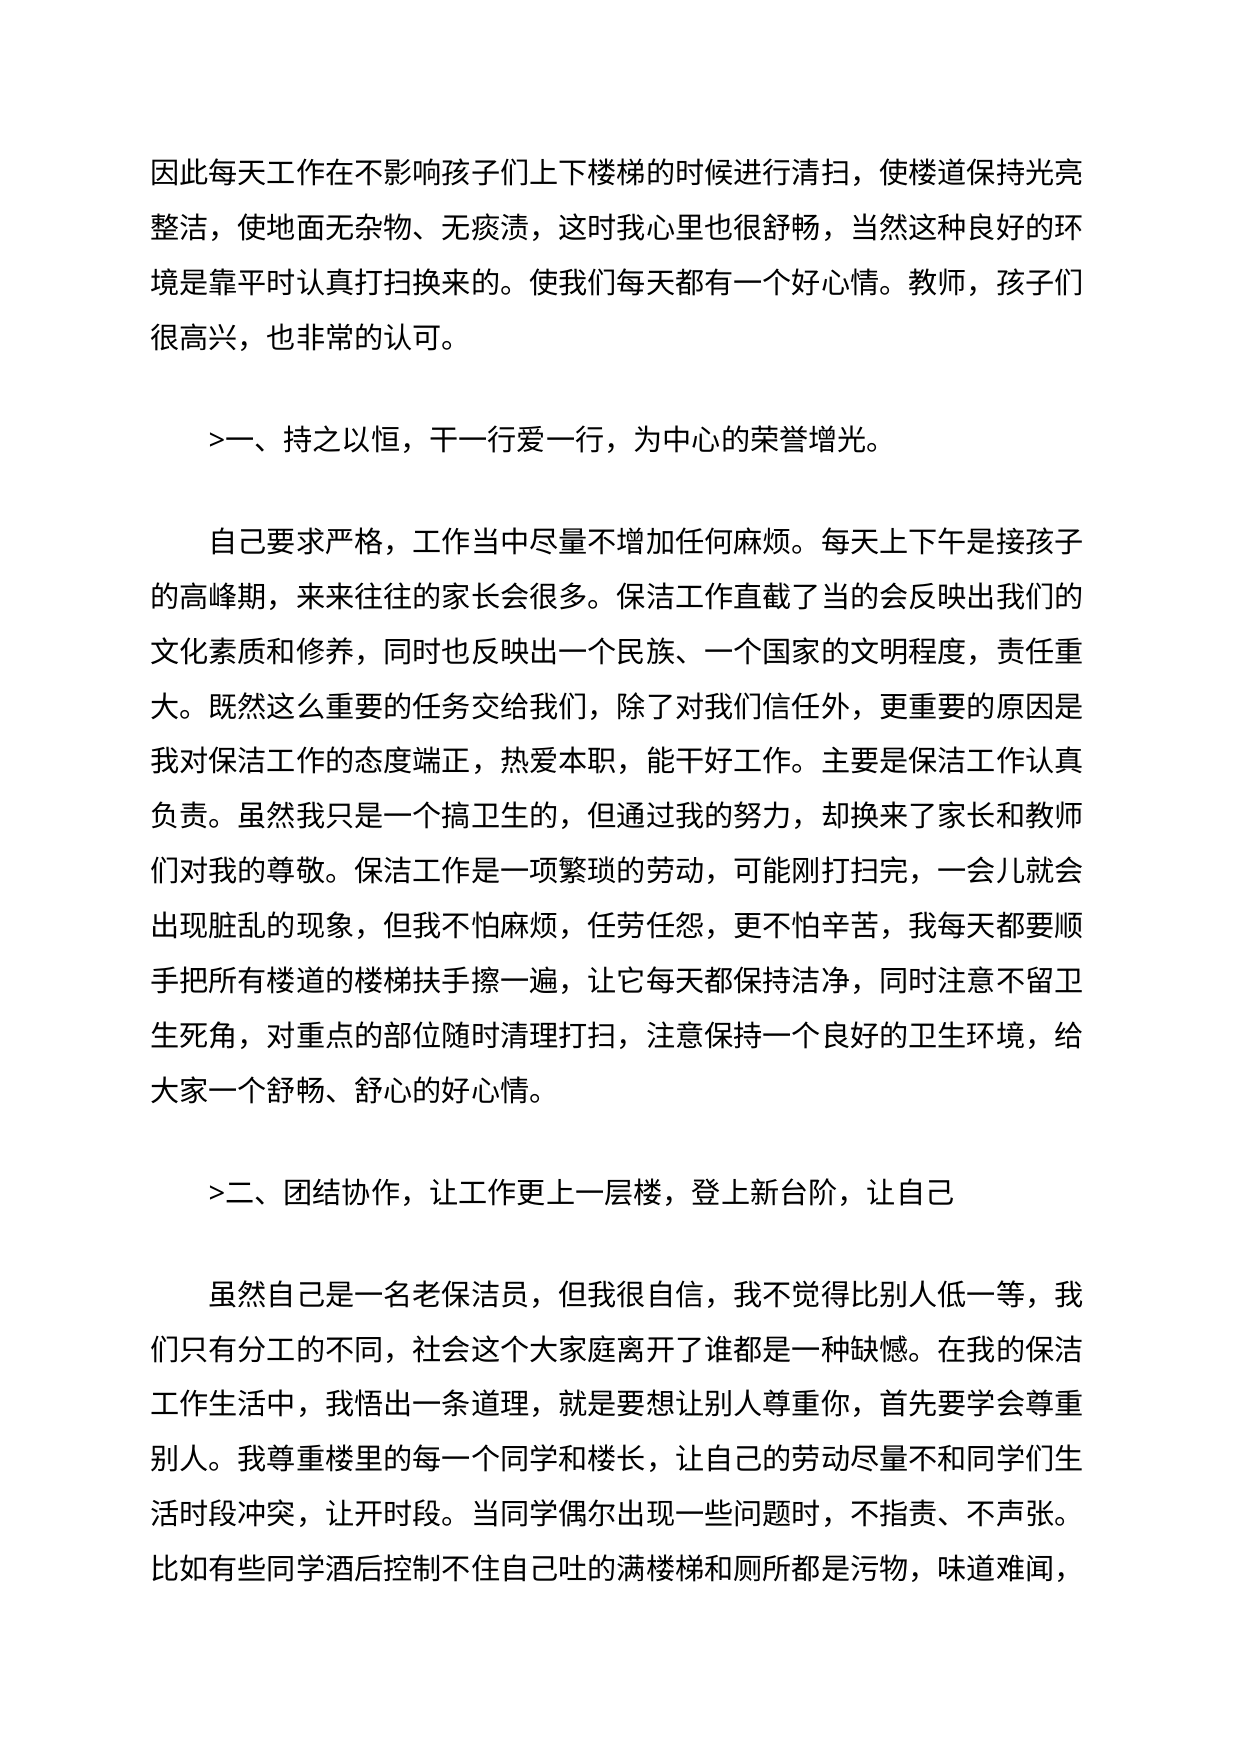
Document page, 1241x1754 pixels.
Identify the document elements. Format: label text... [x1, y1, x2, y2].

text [150, 1271, 1090, 1588]
text >一、持之以恒，干一行爱一行，为中心的荣誉增光。 [150, 416, 1090, 459]
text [150, 150, 1090, 357]
text >二、团结协作，让工作更上一层楼，登上新台阶，让自己 [150, 1169, 1090, 1212]
text 自己要求严格，工作当中尽量不增加任何麻烦。每天上下午是接孩子的高峰期，来来往往的家长会很多。保洁工作直截了当的会反映出我们的文化素质和修养，同时也反映出一个民族、一个国家的文明程度，责任重大。既然这么重要的任务交给我们，除了对我们信任外，更重要的原因是我对保洁工作的态度端正，热爱本职，能干好工作。主要是保洁工作认真负责。虽然我只是一个搞卫生的，但通过我的努力，却换来了家长和教师们对我的尊敬。保洁工作是一项繁琐的劳动，可能刚打扫完，一会儿就会出现脏乱的现象，但我不怕麻烦，任劳任怨，更不怕辛苦，我每天都要顺手把所有楼道的楼梯扶手擦一遍，让它每天都保持洁净，同时注意不留卫生死角，对重点的部位随时清理打扫，注意保持一个良好的卫生环境，给大家一个舒畅、舒心的好心情。 [150, 518, 1090, 1110]
